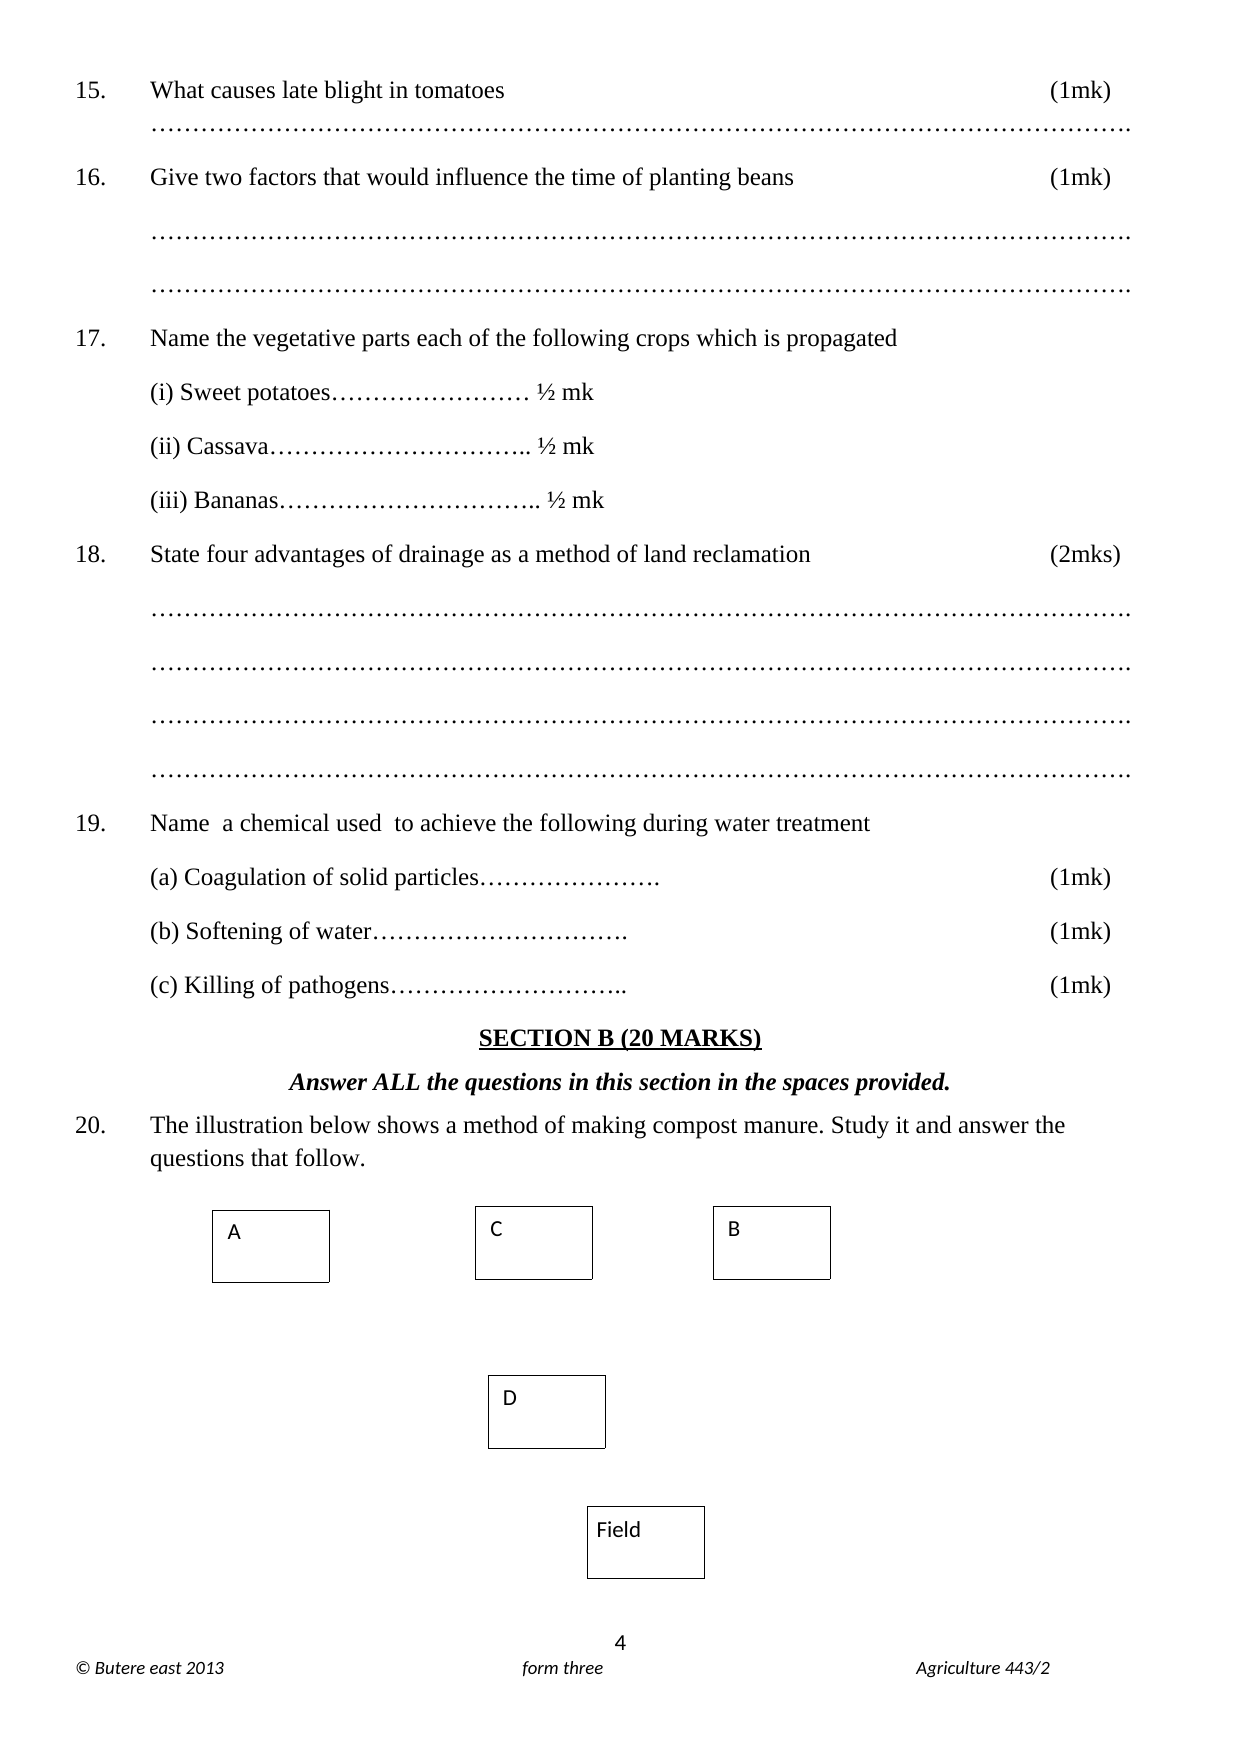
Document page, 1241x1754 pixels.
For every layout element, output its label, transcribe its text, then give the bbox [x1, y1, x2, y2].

text 20. The illustration below shows a method of making compost manure. Study it and answer the questions that follow. [75, 1110, 1165, 1172]
text ………………………………………………………………………………………………………. [75, 647, 1165, 675]
text 19. Name a chemical used to achieve the following during water treatment [75, 808, 1165, 837]
text 16. Give two factors that would influence the time of planting beans (1mk) [75, 162, 1165, 191]
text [75, 269, 1165, 298]
text (iii) Bananas………………………….. ½ mk [75, 485, 1165, 514]
text Answer ALL the questions in this section in the spaces provided. [75, 1067, 1165, 1095]
text (a) Coagulation of solid particles…………………. (1mk) [75, 862, 1165, 891]
text ………………………………………………………………………………………………………. [75, 593, 1165, 621]
text (b) Softening of water…………………………. (1mk) [75, 916, 1165, 944]
text SECTION B (20 MARKS) [75, 1023, 1165, 1052]
text (ii) Cassava………………………….. ½ mk [75, 431, 1165, 460]
text 18. State four advantages of drainage as a method of land reclamation (2mks) [75, 539, 1165, 568]
text ………………………………………………………………………………………………………. [75, 700, 1165, 729]
text ………………………………………………………………………………………………………. [75, 754, 1165, 783]
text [75, 216, 1165, 244]
text (c) Killing of pathogens……………………….. (1mk) [75, 970, 1165, 998]
text 15. What causes late blight in tomatoes (1mk) ………………………………………………………………………………………………………. [75, 75, 1165, 137]
text 17. Name the vegetative parts each of the following crops which is propagated [75, 323, 1165, 352]
text (i) Sweet potatoes…………………… ½ mk [75, 377, 1165, 406]
